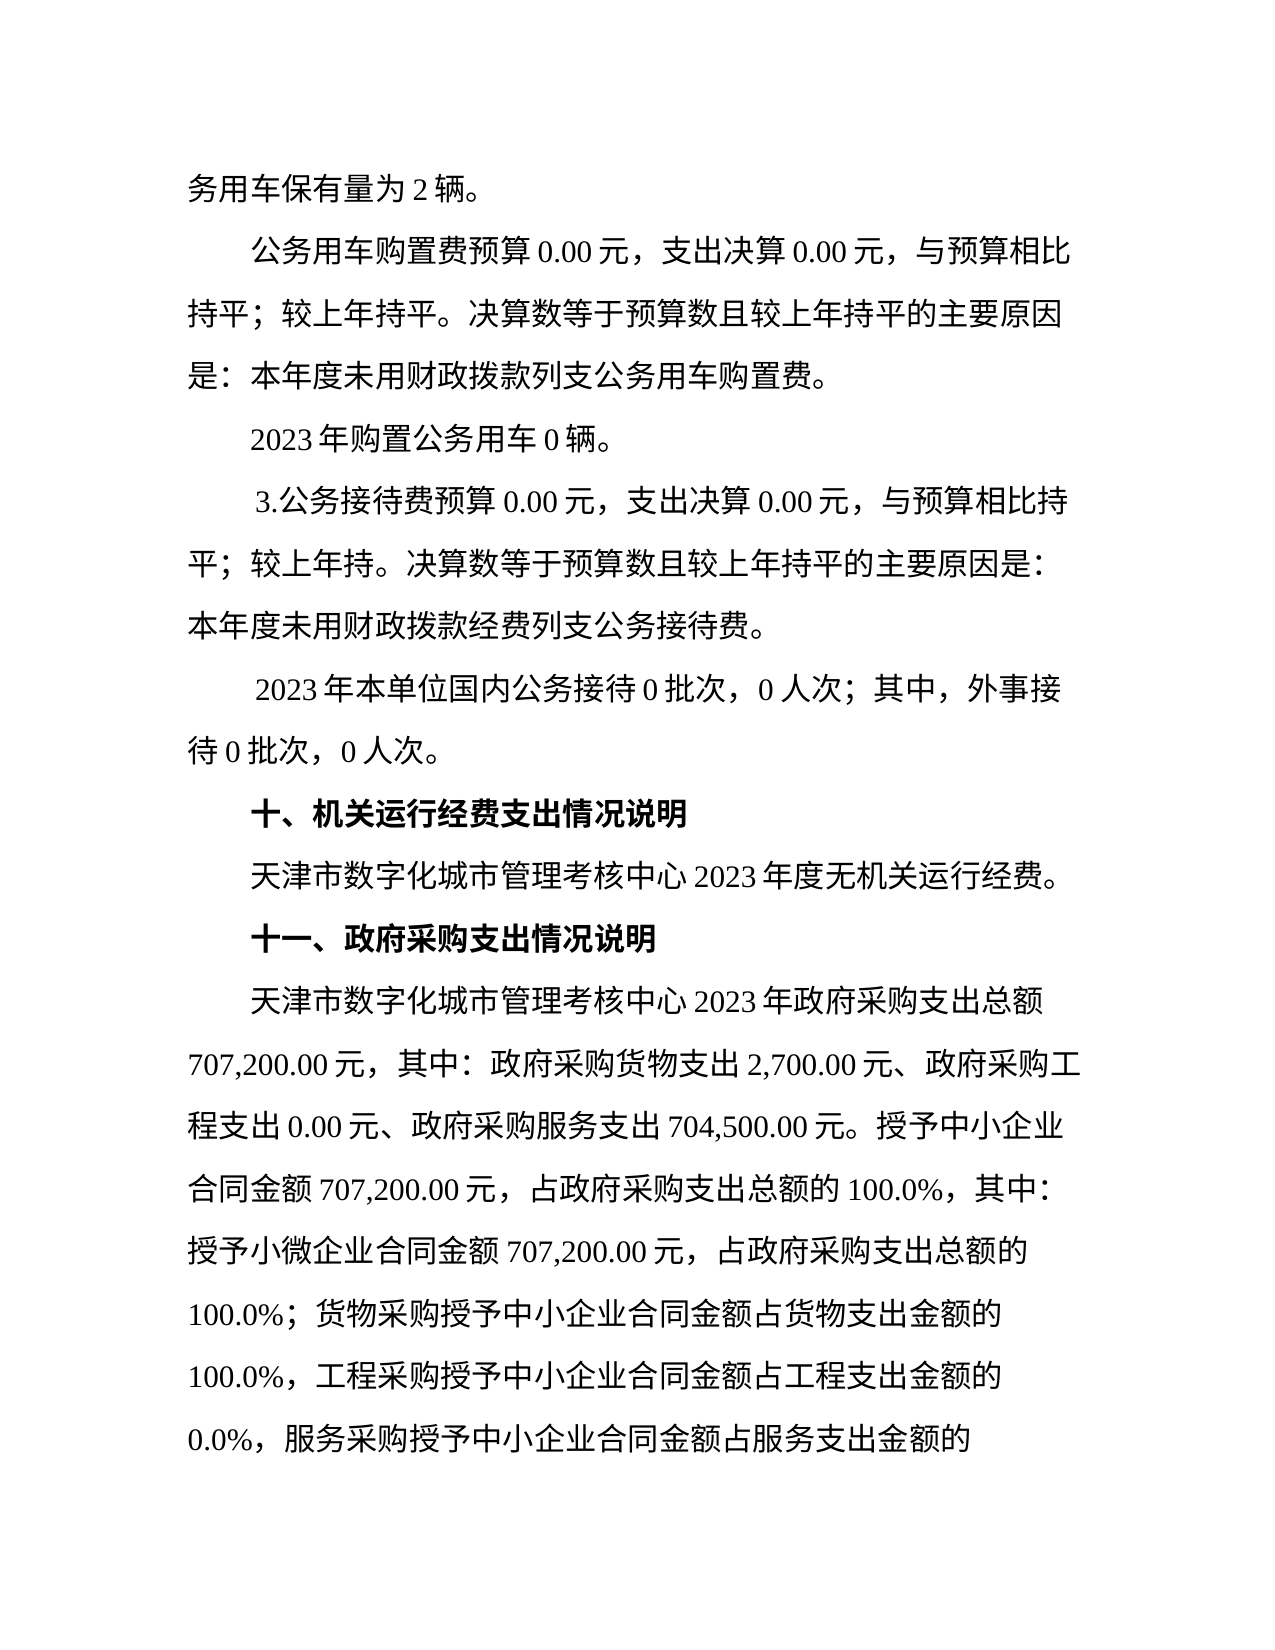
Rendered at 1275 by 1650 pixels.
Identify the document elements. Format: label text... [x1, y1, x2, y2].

text 十、机关运行经费支出情况说明 [187, 775, 1087, 837]
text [187, 150, 1087, 212]
text 2023年购置公务用车0辆。 [187, 400, 1087, 462]
text 3.公务接待费预算0.00元，支出决算0.00元，与预算相比持平；较上年持。决算数等于预算数且较上年持平的主要原因是：本年度未用财政拨款经费列支公务接待费。 [187, 462, 1087, 650]
text 公务用车购置费预算0.00元，支出决算0.00元，与预算相比持平；较上年持平。决算数等于预算数且较上年持平的主要原因是：本年度未用财政拨款列支公务用车购置费。 [187, 212, 1087, 400]
text 天津市数字化城市管理考核中心2023年度无机关运行经费。 [187, 837, 1087, 900]
text 2023年本单位国内公务接待0批次，0人次；其中，外事接待0批次，0人次。 [187, 650, 1087, 775]
text 十一、政府采购支出情况说明 [187, 900, 1087, 962]
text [187, 962, 1087, 1462]
